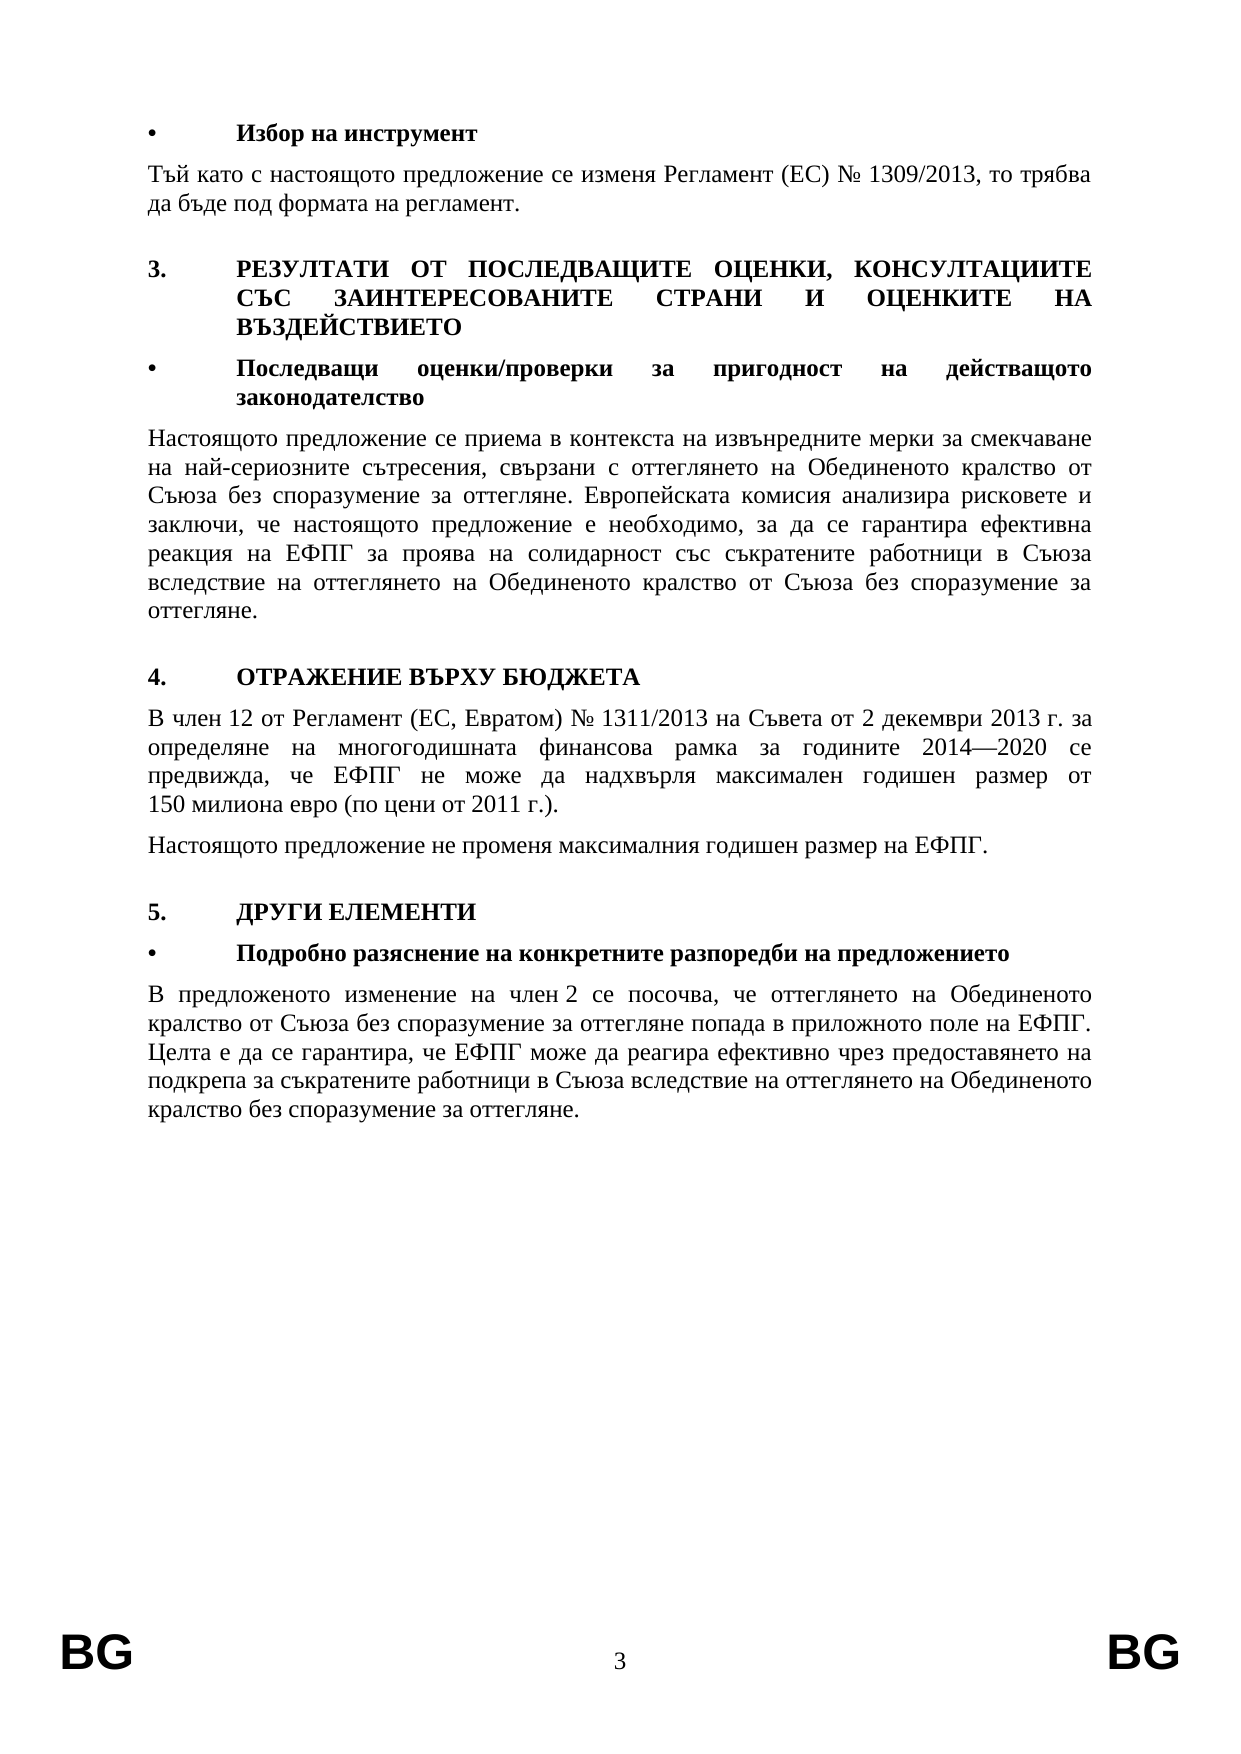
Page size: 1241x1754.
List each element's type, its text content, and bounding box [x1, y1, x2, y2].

subtitle • Последващи оценки/проверки за пригодност на действащото законодателство [148, 353, 1093, 411]
subtitle 5. ДРУГИ ЕЛЕМЕНТИ [148, 897, 1093, 926]
subtitle 4. ОТРАЖЕНИЕ ВЪРХУ БЮДЖЕТА [148, 662, 1093, 691]
text Настоящото предложение не променя максималния годишен размер на ЕФПГ. [148, 831, 1093, 859]
text В предложеното изменение на член 2 се посочва, че оттеглянето на Обединеното кралство от Съюза без споразумение за оттегляне попада в приложното поле на ЕФПГ. Целта е да се гарантира, че ЕФПГ може да реагира ефективно чрез предоставянето на подкрепа за съкратените работници в Съюза вследствие на оттеглянето на Обединеното кралство без споразумение за оттегляне. [148, 979, 1093, 1123]
text Тъй като с настоящото предложение се изменя Регламент (ЕС) № 1309/2013, то трябва да бъде под формата на регламент. [148, 159, 1093, 217]
text Настоящото предложение се приема в контекста на извънредните мерки за смекчаване на най-сериозните сътресения, свързани с оттеглянето на Обединеното кралство от Съюза без споразумение за оттегляне. Европейската комисия анализира рисковете и заключи, че настоящото предложение е необходимо, за да се гарантира ефективна реакция на ЕФПГ за проява на солидарност със съкратените работници в Съюза вследствие на оттеглянето на Обединеното кралство от Съюза без споразумение за оттегляне. [148, 423, 1093, 624]
subtitle 3. РЕЗУЛТАТИ ОТ ПОСЛЕДВАЩИТЕ ОЦЕНКИ, КОНСУЛТАЦИИТЕ СЪС ЗАИНТЕРЕСОВАНИТЕ СТРАНИ И ОЦЕНКИТЕ НА ВЪЗДЕЙСТВИЕТО [148, 254, 1093, 341]
text В член 12 от Регламент (ЕС, Евратом) № 1311/2013 на Съвета от 2 декември 2013 г. за определяне на многогодишната финансова рамка за годините 2014—2020 се предвижда, че ЕФПГ не може да надхвърля максимален годишен размер от 150 милиона евро (по цени от 2011 г.). [148, 703, 1093, 818]
subtitle • Подробно разяснение на конкретните разпоредби на предложението [148, 938, 1093, 967]
subtitle • Избор на инструмент [148, 118, 1093, 147]
